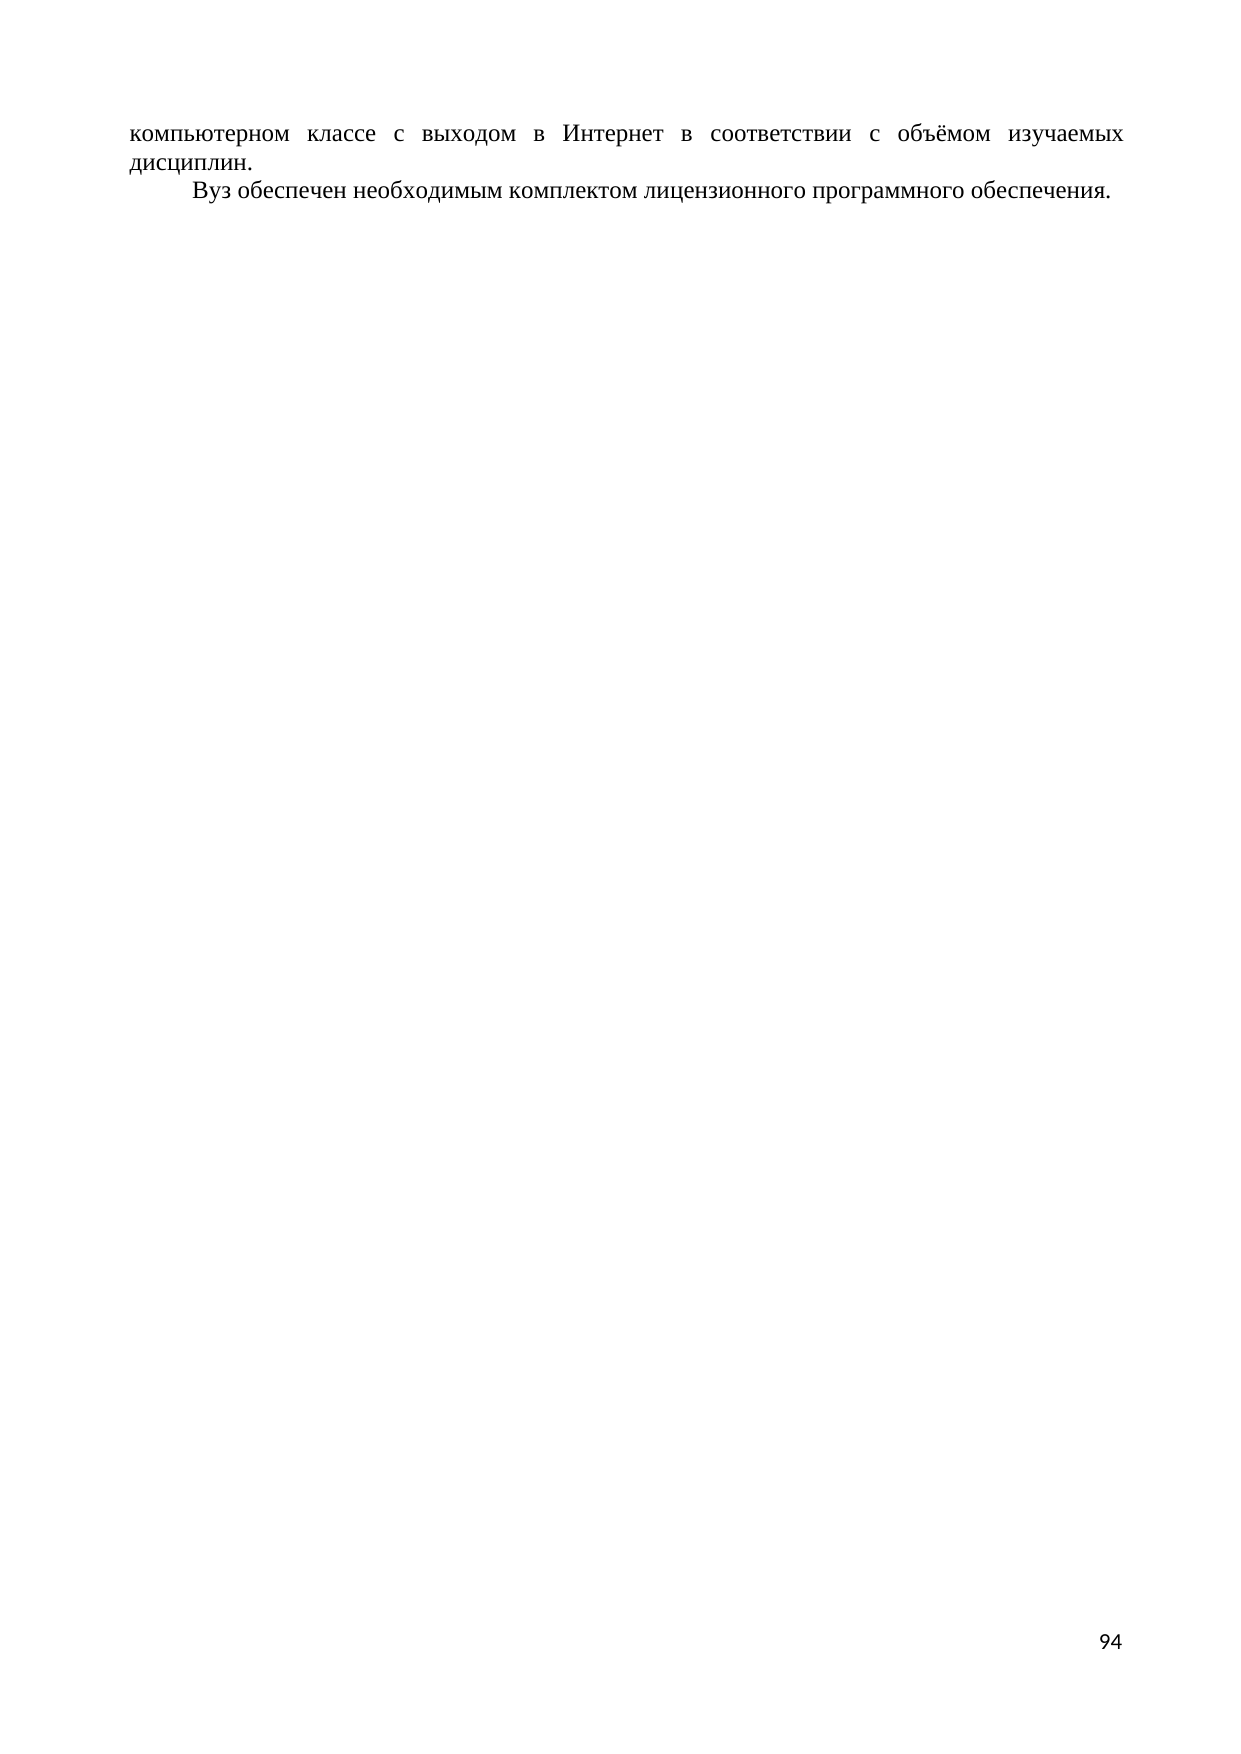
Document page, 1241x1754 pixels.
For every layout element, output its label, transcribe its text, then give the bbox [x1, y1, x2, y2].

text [129, 118, 1124, 176]
text Вуз обеспечен необходимым комплектом лицензионного программного обеспечения. [118, 176, 1122, 204]
